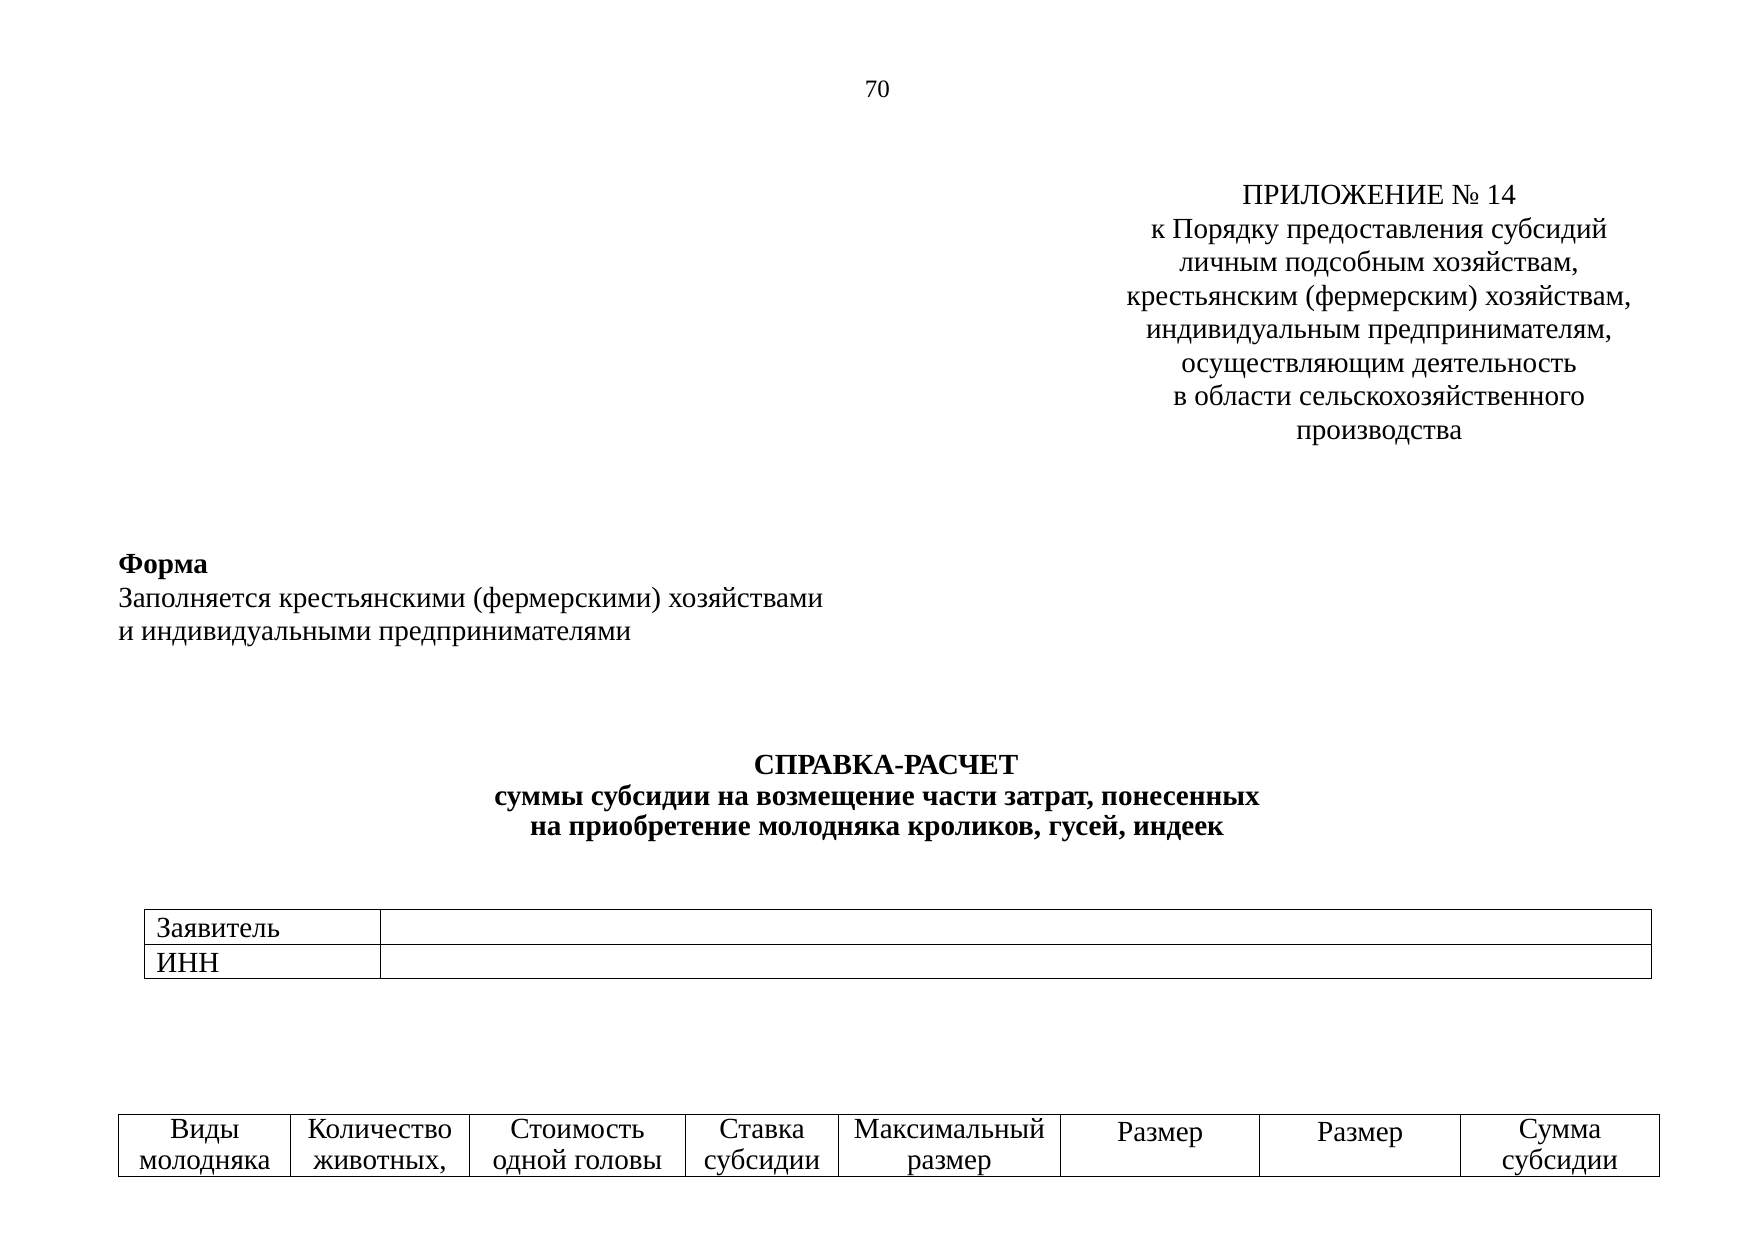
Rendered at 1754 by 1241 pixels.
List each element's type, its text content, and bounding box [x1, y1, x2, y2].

text к Порядку предоставления субсидий личным подсобным хозяйствам, крестьянским (фермерским) хозяйствам, индивидуальным предпринимателям, осуществляющим деятельность в области сельскохозяйственного производства [1122, 211, 1636, 446]
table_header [1260, 1115, 1460, 1176]
text ПРИЛОЖЕНИЕ № 14 [1122, 177, 1636, 211]
table_header [381, 910, 1651, 944]
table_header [1061, 1115, 1259, 1176]
text и индивидуальными предпринимателями [118, 613, 1636, 647]
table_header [1461, 1115, 1659, 1176]
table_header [839, 1115, 1060, 1176]
text Заполняется крестьянскими (фермерскими) хозяйствами [118, 580, 1636, 613]
table_cell ИНН [145, 945, 380, 978]
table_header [291, 1115, 469, 1176]
table_header Заявитель [145, 910, 380, 944]
text СПРАВКА-РАСЧЕТ [472, 747, 1299, 781]
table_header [119, 1115, 290, 1176]
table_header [470, 1115, 685, 1176]
table_header Ставка субсидии (%) [686, 1115, 838, 1176]
table_cell [381, 945, 1651, 978]
text Форма [118, 546, 1636, 580]
text суммы субсидии на возмещение части затрат, понесенных на приобретение молодняка кроликов, гусей, индеек [118, 781, 1636, 842]
